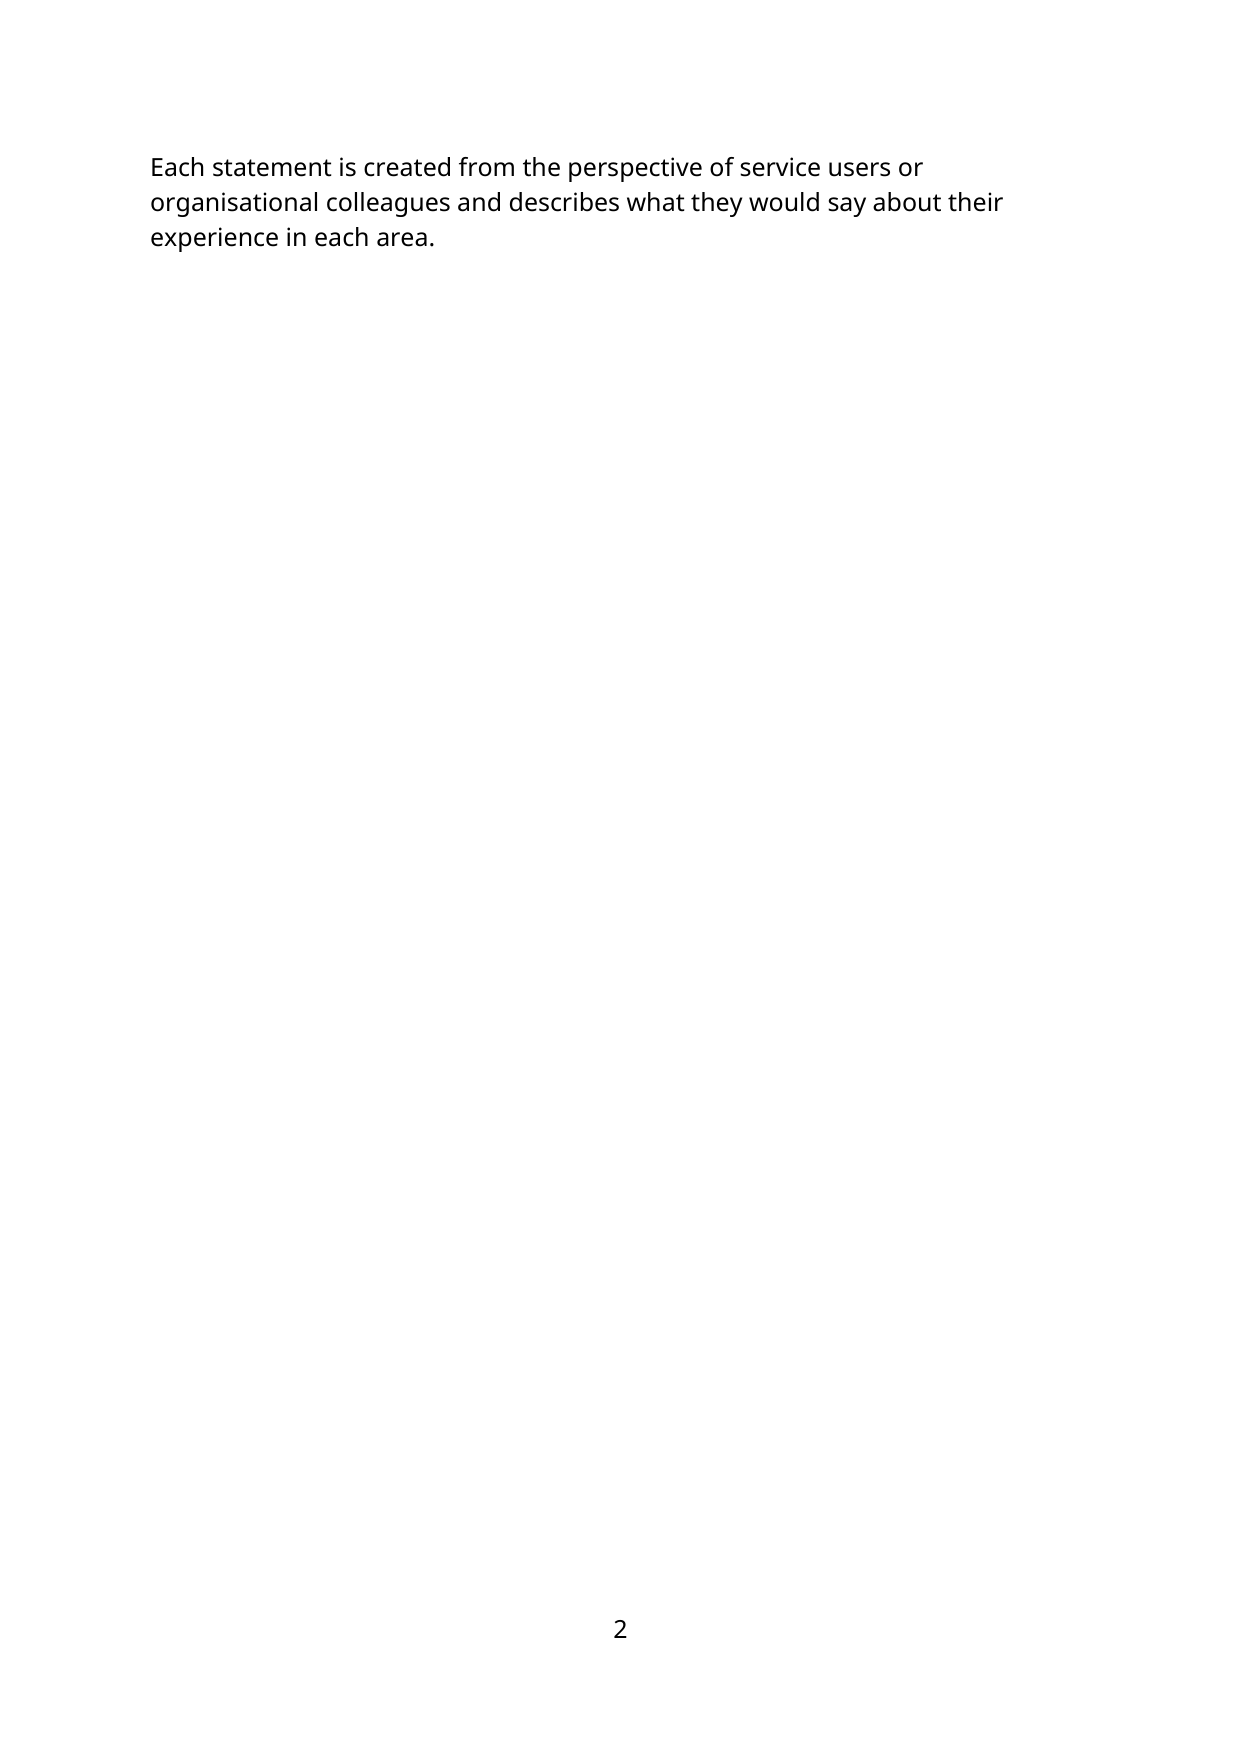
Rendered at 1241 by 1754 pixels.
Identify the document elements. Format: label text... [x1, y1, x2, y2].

text Each statement is created from the perspective of service users or organisational colleagues and describes what they would say about their experience in each area. [150, 150, 1090, 254]
